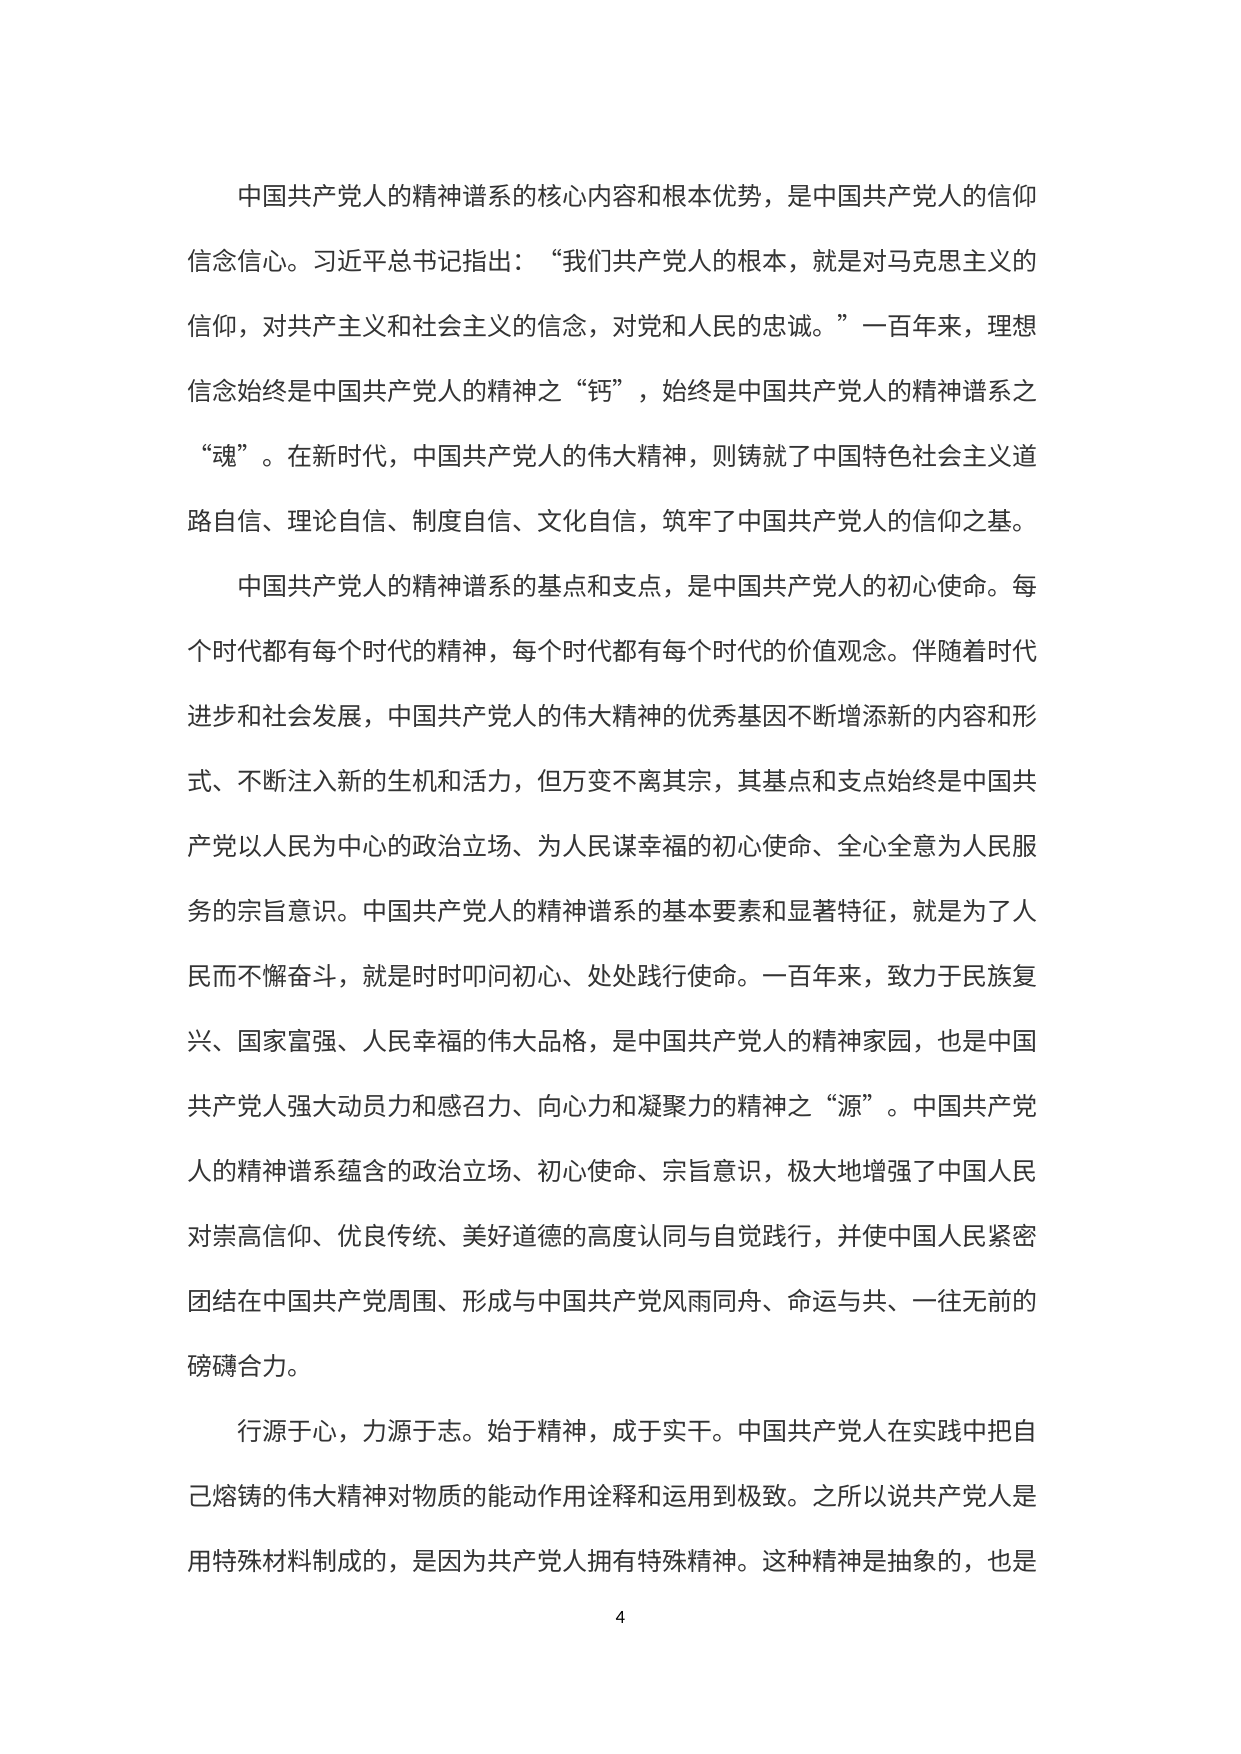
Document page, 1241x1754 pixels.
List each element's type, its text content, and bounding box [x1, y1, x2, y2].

text 中国共产党人的精神谱系的核心内容和根本优势，是中国共产党人的信仰信念信心。习近平总书记指出：“我们共产党人的根本，就是对马克思主义的信仰，对共产主义和社会主义的信念，对党和人民的忠诚。”一百年来，理想信念始终是中国共产党人的精神之“钙”，始终是中国共产党人的精神谱系之“魂”。在新时代，中国共产党人的伟大精神，则铸就了中国特色社会主义道路自信、理论自信、制度自信、文化自信，筑牢了中国共产党人的信仰之基。 [187, 162, 1053, 552]
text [187, 1397, 1053, 1592]
text 中国共产党人的精神谱系的基点和支点，是中国共产党人的初心使命。每个时代都有每个时代的精神，每个时代都有每个时代的价值观念。伴随着时代进步和社会发展，中国共产党人的伟大精神的优秀基因不断增添新的内容和形式、不断注入新的生机和活力，但万变不离其宗，其基点和支点始终是中国共产党以人民为中心的政治立场、为人民谋幸福的初心使命、全心全意为人民服务的宗旨意识。中国共产党人的精神谱系的基本要素和显著特征，就是为了人民而不懈奋斗，就是时时叩问初心、处处践行使命。一百年来，致力于民族复兴、国家富强、人民幸福的伟大品格，是中国共产党人的精神家园，也是中国共产党人强大动员力和感召力、向心力和凝聚力的精神之“源”。中国共产党人的精神谱系蕴含的政治立场、初心使命、宗旨意识，极大地增强了中国人民对崇高信仰、优良传统、美好道德的高度认同与自觉践行，并使中国人民紧密团结在中国共产党周围、形成与中国共产党风雨同舟、命运与共、一往无前的磅礴合力。 [187, 552, 1053, 1397]
